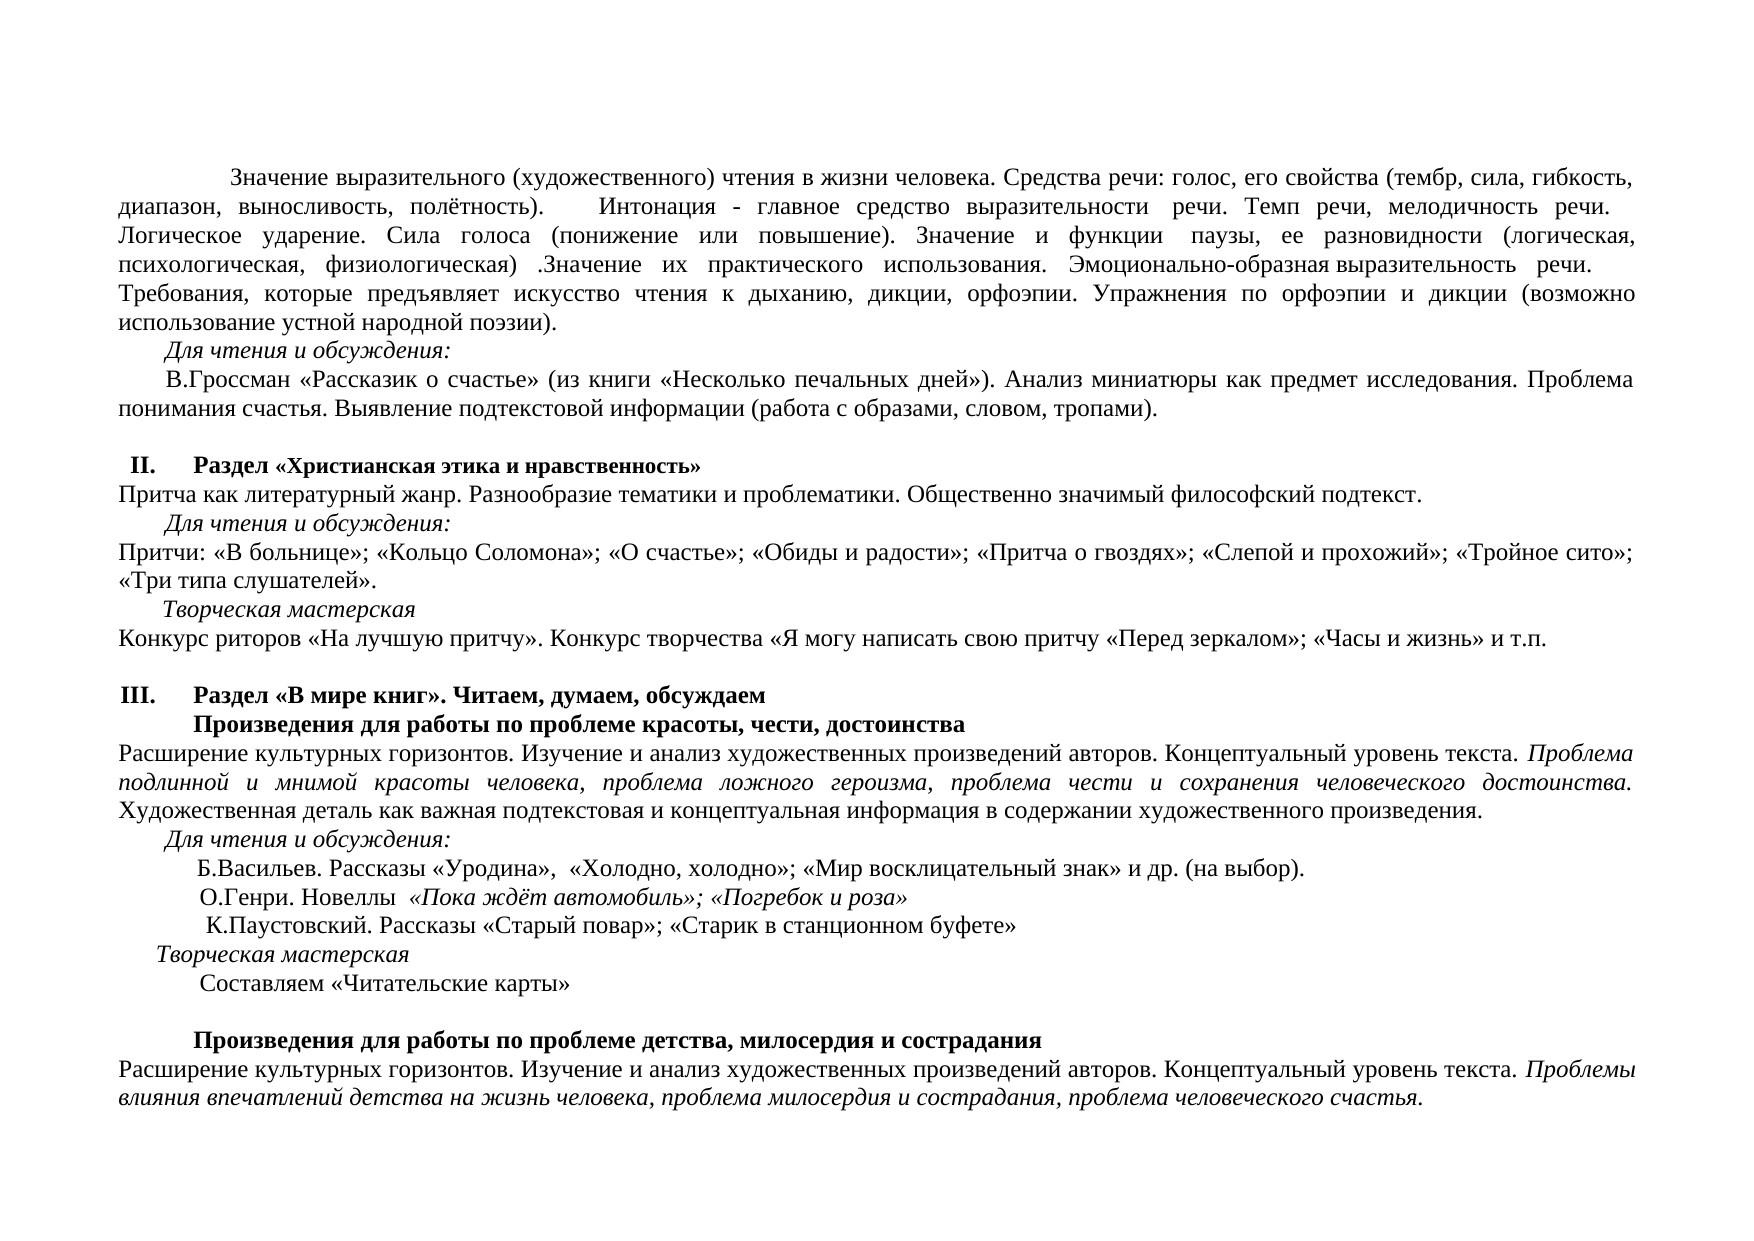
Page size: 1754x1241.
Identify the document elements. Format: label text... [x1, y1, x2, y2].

text Расширение культурных горизонтов. Изучение и анализ художественных произведений авторов. Концептуальный уровень текста. Проблема подлинной и мнимой красоты человека, проблема ложного героизма, проблема чести и сохранения человеческого достоинства. Художественная деталь как важная подтекстовая и концептуальная информация в содержании художественного произведения. [118, 738, 1636, 824]
text Произведения для работы по проблеме красоты, чести, достоинства [193, 709, 1636, 738]
text Составляем «Читательские карты» [118, 968, 1636, 997]
text Притча как литературный жанр. Разнообразие тематики и проблематики. Общественно значимый философский подтекст. [118, 479, 1636, 508]
text Произведения для работы по проблеме детства, милосердия и сострадания [193, 1025, 1636, 1054]
text К.Паустовский. Рассказы «Старый повар»; «Старик в станционном буфете» [118, 911, 1636, 939]
list Раздел «В мире книг». Читаем, думаем, обсуждаем [156, 681, 1636, 709]
text Для чтения и обсуждения: [118, 336, 1636, 364]
text Для чтения и обсуждения: [118, 824, 1636, 853]
text Б.Васильев. Рассказы «Уродина», «Холодно, холодно»; «Мир восклицательный знак» и др. (на выбор). [118, 853, 1636, 882]
text Творческая мастерская [118, 594, 1636, 623]
text В.Гроссман «Рассказик о счастье» (из книги «Несколько печальных дней»). Анализ миниатюры как предмет исследования. Проблема понимания счастья. Выявление подтекстовой информации (работа с образами, словом, тропами). [118, 364, 1636, 422]
list Раздел «Христианская этика и нравственность» [156, 451, 1636, 479]
text Расширение культурных горизонтов. Изучение и анализ художественных произведений авторов. Концептуальный уровень текста. Проблемы влияния впечатлений детства на жизнь человека, проблема милосердия и сострадания, проблема человеческого счастья. [118, 1054, 1636, 1111]
text О.Генри. Новеллы «Пока ждёт автомобиль»; «Погребок и роза» [118, 882, 1636, 911]
text Притчи: «В больнице»; «Кольцо Соломона»; «О счастье»; «Обиды и радости»; «Притча о гвоздях»; «Слепой и прохожий»; «Тройное сито»; «Три типа слушателей». [118, 537, 1636, 594]
text Значение выразительного (художественного) чтения в жизни человека. Средства речи: голос, его свойства (тембр, сила, гибкость, диапазон, выносливость, полётность). Интонация - главное средство выразительности речи. Темп речи, мелодичность речи. Логическое ударение. Сила голоса (понижение или повышение). Значение и функции паузы, ее разновидности (логическая, психологическая, физиологическая) .Значение их практического использования. Эмоционально-образная выразительность речи. Требования, которые предъявляет искусство чтения к дыханию, дикции, орфоэпии. Упражнения по орфоэпии и дикции (возможно использование устной народной поэзии). [118, 162, 1636, 336]
text Творческая мастерская [118, 939, 1636, 968]
text Для чтения и обсуждения: [118, 508, 1636, 537]
text Конкурс риторов «На лучшую притчу». Конкурс творчества «Я могу написать свою притчу «Перед зеркалом»; «Часы и жизнь» и т.п. [118, 623, 1636, 652]
